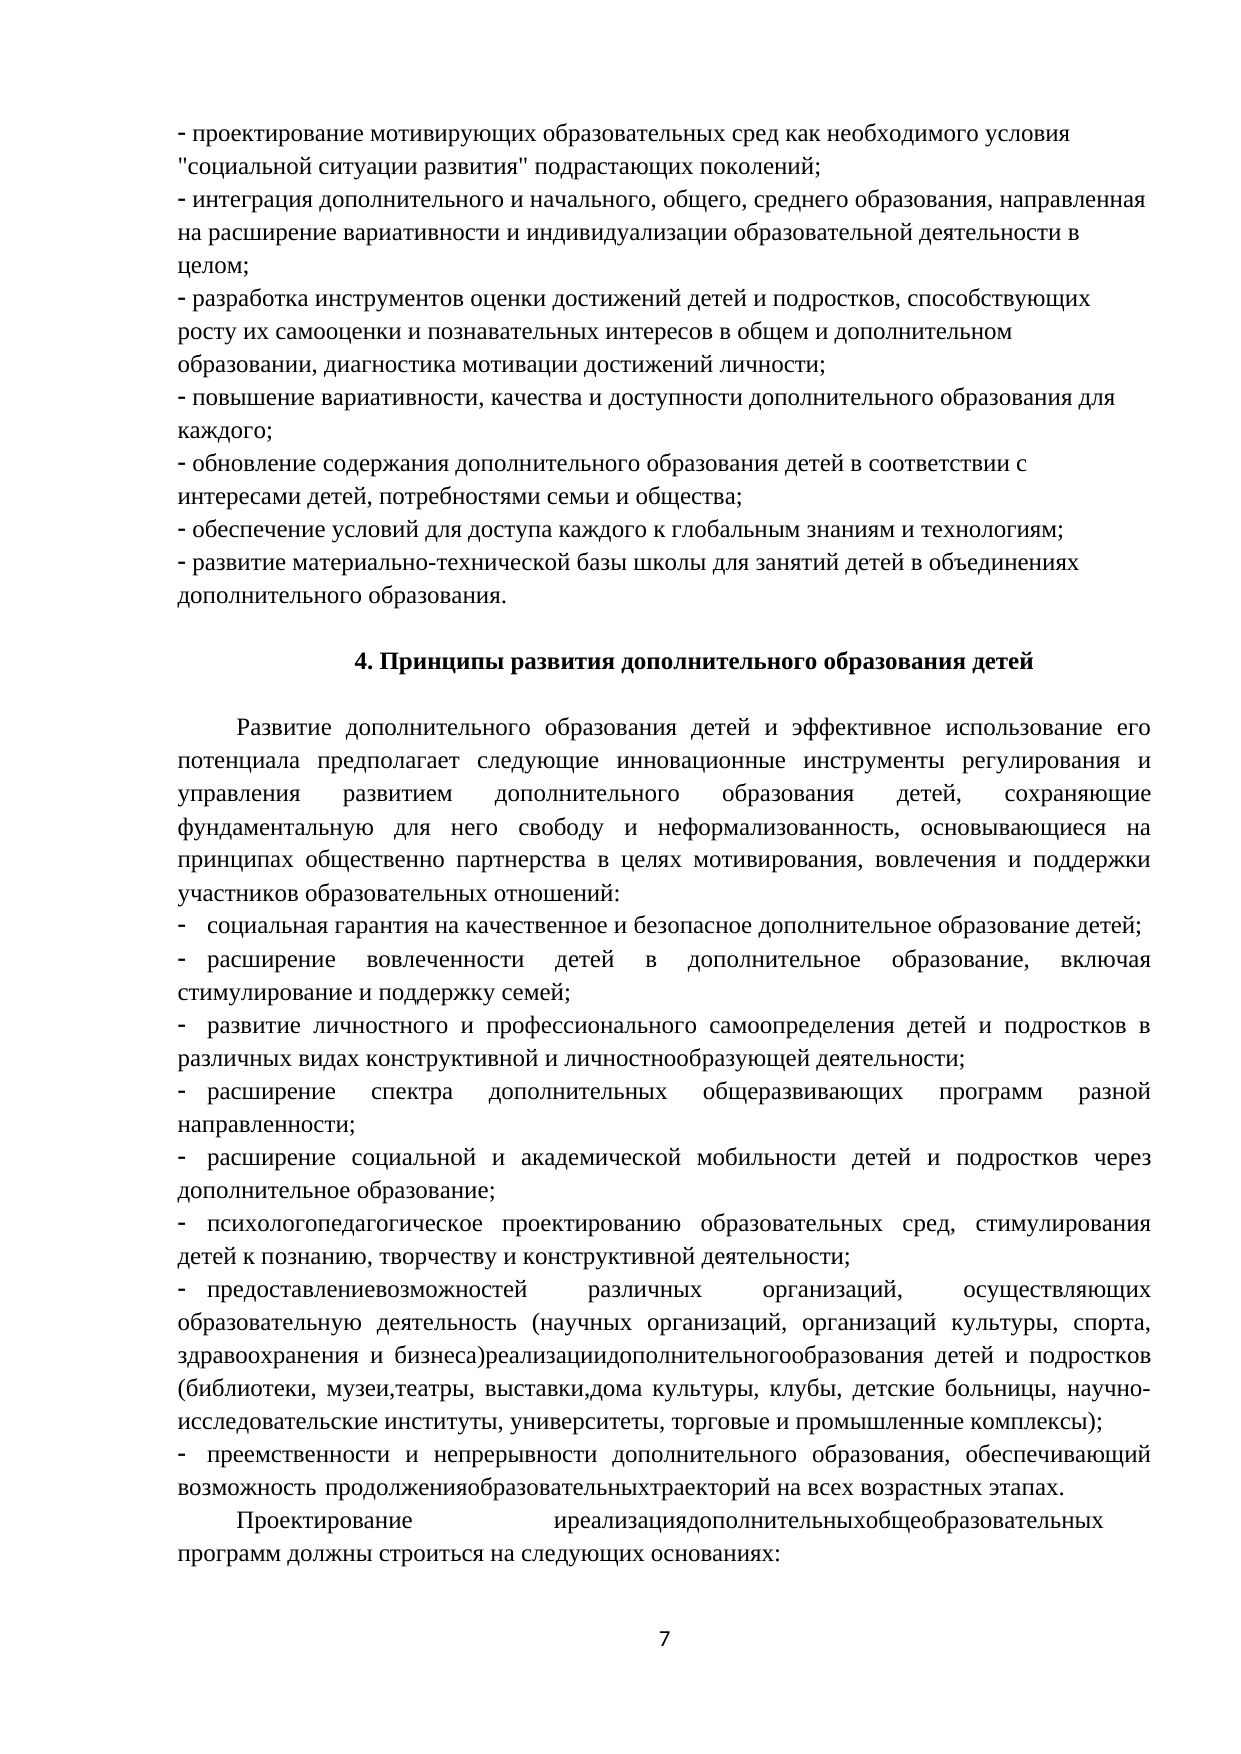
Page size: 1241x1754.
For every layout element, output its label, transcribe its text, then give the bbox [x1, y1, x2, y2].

list развитие личностного и профессионального самоопределения детей и подростков в различных видах конструктивной и личностнообразующей деятельности; [177, 1010, 1152, 1071]
list повышение вариативности, качества и доступности дополнительного образования для каждого; [177, 382, 1152, 444]
list расширение спектра дополнительных общеразвивающих программ разной направленности; [177, 1076, 1152, 1137]
list разработка инструментов оценки достижений детей и подростков, способствующих росту их самооценки и познавательных интересов в общем и дополнительном образовании, диагностика мотивации достижений личности; [177, 283, 1152, 378]
list обновление содержания дополнительного образования детей в соответствии с интересами детей, потребностями семьи и общества; [177, 448, 1152, 510]
list расширение вовлеченности детей в дополнительное образование, включая стимулирование и поддержку семей; [177, 944, 1152, 1005]
list расширение социальной и академической мобильности детей и подростков через дополнительное образование; [177, 1142, 1152, 1203]
text Проектирование и реализациядополнительныхобщеобразовательных программ должны строиться на следующих основаниях: [177, 1505, 1152, 1567]
text Развитие дополнительного образования детей и эффективное использование его потенциала предполагает следующие инновационные инструменты регулирования и управления развитием дополнительного образования детей, сохраняющие фундаментальную для него свободу и неформализованность, основывающиеся на принципах общественно партнерства в целях мотивирования, вовлечения и поддержки участников образовательных отношений: [177, 712, 1152, 906]
list социальная гарантия на качественное и безопасное дополнительное образование детей; [177, 911, 1152, 939]
list преемственности и непрерывности дополнительного образования, обеспечивающий возможность продолженияобразовательныхтраекторий на всех возрастных этапах. [177, 1439, 1152, 1501]
list интеграция дополнительного и начального, общего, среднего образования, направленная на расширение вариативности и индивидуализации образовательной деятельности в целом; [177, 184, 1152, 279]
list проектирование мотивирующих образовательных сред как необходимого условия "социальной ситуации развития" подрастающих поколений; [177, 118, 1152, 180]
text 4. Принципы развития дополнительного образования детей [177, 646, 1152, 675]
list обеспечение условий для доступа каждого к глобальным знаниям и технологиям; [177, 514, 1152, 543]
list предоставлениевозможностей различных организаций, осуществляющих образовательную деятельность (научных организаций, организаций культуры, спорта, здравоохранения и бизнеса)реализациидополнительногообразования детей и подростков (библиотеки, музеи,театры, выставки,дома культуры, клубы, детские больницы, научно-исследовательские институты, университеты, торговые и промышленные комплексы); [177, 1274, 1152, 1435]
list психологопедагогическое проектированию образовательных сред, стимулирования детей к познанию, творчеству и конструктивной деятельности; [177, 1208, 1152, 1269]
list развитие материально-технической базы школы для занятий детей в объединениях дополнительного образования. [177, 547, 1152, 609]
